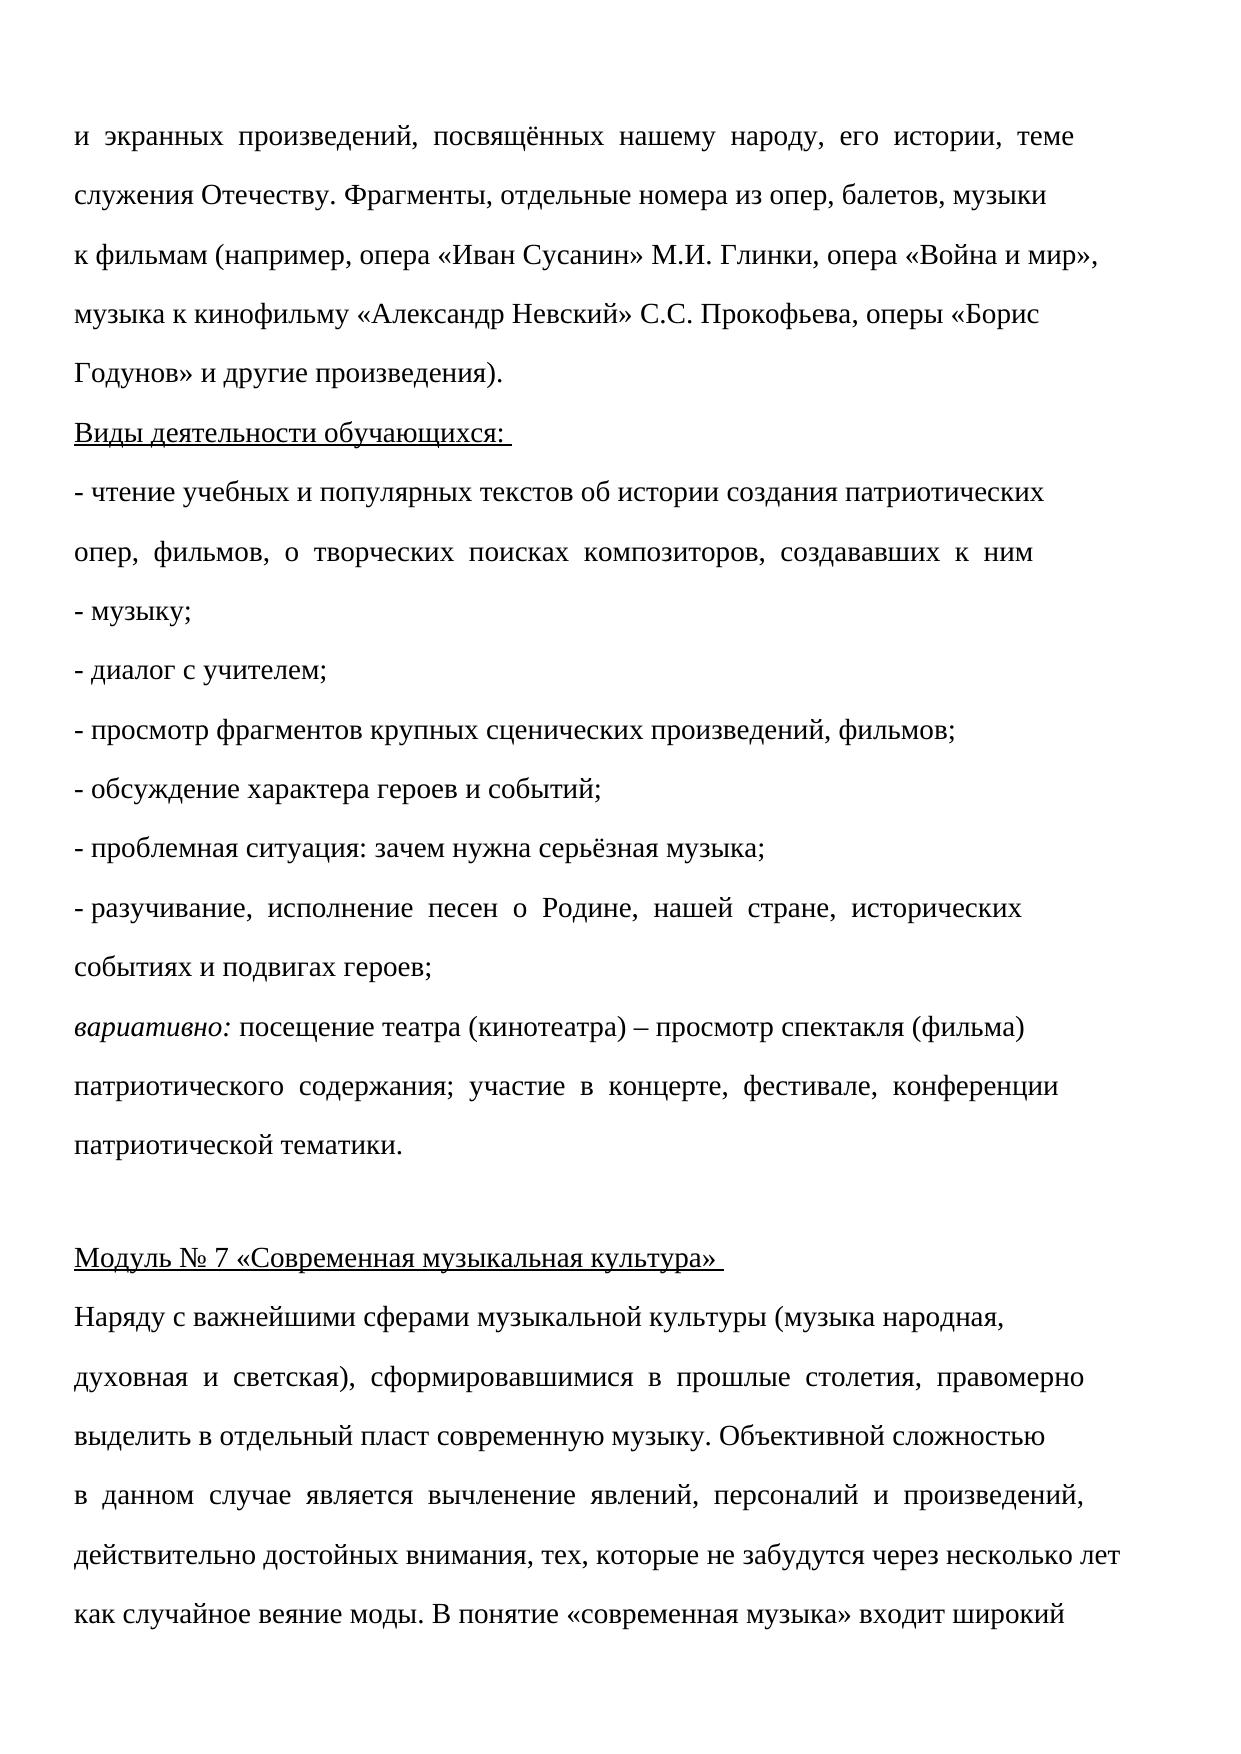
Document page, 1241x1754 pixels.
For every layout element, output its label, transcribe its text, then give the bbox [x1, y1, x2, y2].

text выделить в отдельный пласт современную музыку. Объективной сложностью [74, 1418, 1181, 1452]
text - чтение учебных и популярных текстов об истории создания патриотических [74, 474, 1181, 508]
text патриотической тематики. [74, 1127, 1181, 1161]
text Виды деятельности обучающихся: [74, 415, 1181, 448]
text патриотического содержания; участие в концерте, фестивале, конференции [74, 1068, 1181, 1102]
text как случайное веяние моды. В понятие «современная музыка» входит широкий [74, 1596, 1181, 1630]
text действительно достойных внимания, тех, которые не забудутся через несколько лет [74, 1537, 1181, 1570]
text событиях и подвигах героев; [74, 949, 1181, 983]
text - музыку; [74, 593, 1181, 627]
text опер, фильмов, о творческих поисках композиторов, создававших к ним [74, 534, 1181, 567]
text - проблемная ситуация: зачем нужна серьёзная музыка; [74, 831, 1181, 864]
text духовная и светская), сформировавшимися в прошлые столетия, правомерно [74, 1359, 1181, 1392]
text - разучивание, исполнение песен о Родине, нашей стране, исторических [74, 890, 1181, 923]
text Модуль № 7 «Современная музыкальная культура» [74, 1240, 1181, 1273]
text служения Отечеству. Фрагменты, отдельные номера из опер, балетов, музыки [74, 177, 1181, 211]
text музыка к кинофильму «Александр Невский» С.С. Прокофьева, оперы «Борис [74, 296, 1181, 330]
text Наряду с важнейшими сферами музыкальной культуры (музыка народная, [74, 1299, 1181, 1333]
text - обсуждение характера героев и событий; [74, 771, 1181, 805]
text и экранных произведений, посвящённых нашему народу, его истории, теме [74, 118, 1181, 152]
text - диалог с учителем; [74, 652, 1181, 686]
text - просмотр фрагментов крупных сценических произведений, фильмов; [74, 712, 1181, 745]
text Годунов» и другие произведения). [74, 356, 1181, 389]
text в данном случае является вычленение явлений, персоналий и произведений, [74, 1477, 1181, 1511]
text вариативно: посещение театра (кинотеатра) – просмотр спектакля (фильма) [74, 1009, 1181, 1042]
text к фильмам (например, опера «Иван Сусанин» М.И. Глинки, опера «Война и мир», [74, 237, 1181, 270]
